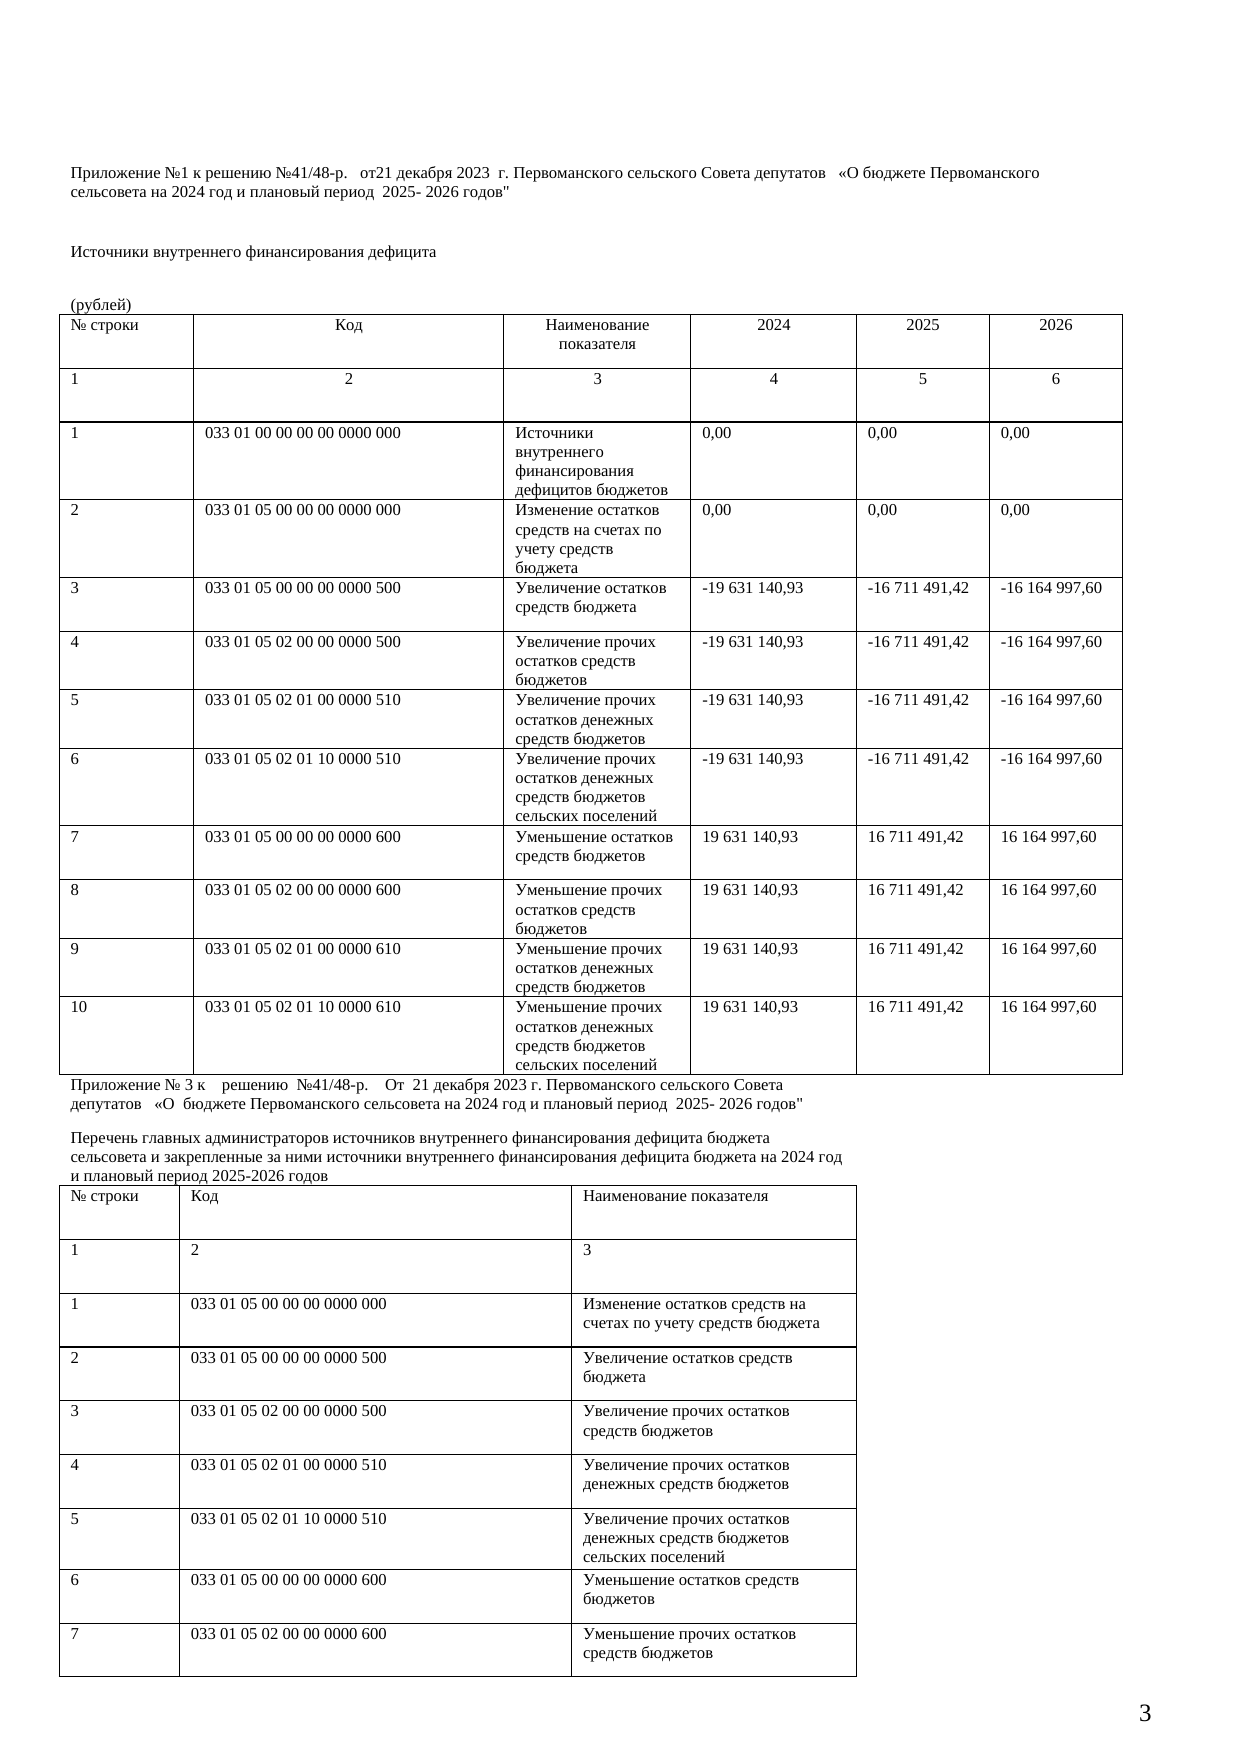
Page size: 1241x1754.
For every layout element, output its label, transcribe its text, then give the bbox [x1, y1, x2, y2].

table_cell 19 631 140,93 [691, 826, 856, 879]
table_cell 033 01 05 02 01 00 0000 510 [180, 1455, 571, 1508]
table_cell -19 631 140,93 [691, 632, 856, 689]
table_cell 033 01 00 00 00 00 0000 000 [194, 423, 503, 499]
table_cell 16 711 491,42 [857, 939, 989, 996]
table_cell 033 01 05 02 01 10 0000 510 [180, 1509, 571, 1569]
table_cell 3 [60, 1401, 179, 1454]
table_cell 6 [60, 1570, 179, 1622]
table_cell 2025 [857, 315, 989, 368]
table_cell 033 01 05 00 00 00 0000 600 [180, 1570, 571, 1622]
table_header Приложение №1 к решению №41/48-р. от21 декабря 2023 г. Первоманского сельского Совета депутатов «О бюджете Первоманского сельсовета на 2024 год и плановый период 2025- 2026 годов" [59, 156, 1122, 208]
table_cell -16 164 997,60 [990, 632, 1122, 689]
table_cell 033 01 05 02 00 00 0000 600 [180, 1624, 571, 1676]
table_cell Увеличение прочих остатков денежных средств бюджетов сельских поселений [572, 1509, 856, 1569]
table_cell 5 [60, 690, 193, 748]
table_cell 033 01 05 00 00 00 0000 000 [194, 500, 503, 577]
table_cell 2024 [691, 315, 856, 368]
table_cell Код [194, 315, 503, 368]
table_cell 033 01 05 02 01 00 0000 510 [194, 690, 503, 748]
table_cell 19 631 140,93 [691, 880, 856, 938]
table_cell 3 [504, 369, 690, 421]
table_cell Источники внутреннего финансирования дефицитов бюджетов [504, 423, 690, 499]
table_cell -16 711 491,42 [857, 632, 989, 689]
table_cell Уменьшение прочих остатков средств бюджетов [572, 1624, 856, 1676]
table_cell 0,00 [857, 423, 989, 499]
table_cell 3 [572, 1240, 856, 1293]
table_cell 4 [60, 1455, 179, 1508]
table_cell Уменьшение прочих остатков денежных средств бюджетов [504, 939, 690, 996]
table_cell Изменение остатков средств на счетах по учету средств бюджета [504, 500, 690, 577]
table_cell Уменьшение остатков средств бюджетов [504, 826, 690, 879]
table_cell -16 711 491,42 [857, 578, 989, 631]
table_cell 19 631 140,93 [691, 997, 856, 1074]
table_cell Изменение остатков средств на счетах по учету средств бюджета [572, 1294, 856, 1346]
table_cell 0,00 [990, 500, 1122, 577]
table_cell 1 [60, 423, 193, 499]
table_cell 1 [60, 1294, 179, 1346]
table_cell -16 164 997,60 [990, 749, 1122, 825]
table_cell Уменьшение прочих остатков средств бюджетов [504, 880, 690, 938]
table_cell 16 164 997,60 [990, 997, 1122, 1074]
table_cell 9 [60, 939, 193, 996]
table_cell 8 [60, 880, 193, 938]
table_cell 033 01 05 00 00 00 0000 600 [194, 826, 503, 879]
table_cell -19 631 140,93 [691, 690, 856, 748]
table_cell № строки [60, 315, 193, 368]
table_cell Приложение № 3 к решению №41/48-р. От 21 декабря 2023 г. Первоманского сельского Совета депутатов «О бюджете Первоманского сельсовета на 2024 год и плановый период 2025- 2026 годов" [59, 1075, 856, 1128]
table_cell 033 01 05 00 00 00 0000 500 [194, 578, 503, 631]
table_cell 2026 [990, 315, 1122, 368]
table_cell 0,00 [691, 423, 856, 499]
table_cell 1 [60, 1240, 179, 1293]
table_cell Увеличение остатков средств бюджета [572, 1348, 856, 1400]
table_cell 16 711 491,42 [857, 826, 989, 879]
table_cell 033 01 05 00 00 00 0000 500 [180, 1348, 571, 1400]
table_cell 16 164 997,60 [990, 939, 1122, 996]
table_cell 033 01 05 02 00 00 0000 500 [194, 632, 503, 689]
table_cell 2 [180, 1240, 571, 1293]
table_cell Источники внутреннего финансирования дефицита [59, 209, 1122, 261]
table_cell -16 711 491,42 [857, 749, 989, 825]
table_cell -16 164 997,60 [990, 690, 1122, 748]
table_cell -19 631 140,93 [691, 578, 856, 631]
table_cell 4 [60, 632, 193, 689]
table_cell 0,00 [691, 500, 856, 577]
table_cell Увеличение прочих остатков средств бюджетов [572, 1401, 856, 1454]
table_cell 033 01 05 02 01 10 0000 510 [194, 749, 503, 825]
table_cell 1 [60, 369, 193, 421]
table_cell Код [180, 1186, 571, 1239]
table_cell (рублей) [59, 261, 1122, 314]
table_cell 7 [60, 1624, 179, 1676]
table_cell 033 01 05 02 00 00 0000 600 [194, 880, 503, 938]
table_cell 16 711 491,42 [857, 880, 989, 938]
table_cell 033 01 05 00 00 00 0000 000 [180, 1294, 571, 1346]
table_cell 2 [60, 1348, 179, 1400]
table_cell 033 01 05 02 00 00 0000 500 [180, 1401, 571, 1454]
table_cell Увеличение остатков средств бюджета [504, 578, 690, 631]
table_cell Увеличение прочих остатков денежных средств бюджетов сельских поселений [504, 749, 690, 825]
table_cell Уменьшение прочих остатков денежных средств бюджетов сельских поселений [504, 997, 690, 1074]
table_cell Увеличение прочих остатков денежных средств бюджетов [572, 1455, 856, 1508]
table_cell Увеличение прочих остатков денежных средств бюджетов [504, 690, 690, 748]
table_cell 2 [60, 500, 193, 577]
table_cell Наименование показателя [504, 315, 690, 368]
table_cell 6 [60, 749, 193, 825]
table_cell 3 [60, 578, 193, 631]
table_cell Перечень главных администраторов источников внутреннего финансирования дефицита бюджета сельсовета и закрепленные за ними источники внутреннего финансирования дефицита бюджета на 2024 год и плановый период 2025-2026 годов [59, 1128, 856, 1185]
table_cell 7 [60, 826, 193, 879]
table_cell 5 [60, 1509, 179, 1569]
table_cell Увеличение прочих остатков средств бюджетов [504, 632, 690, 689]
table_cell 0,00 [990, 423, 1122, 499]
table_cell 2 [194, 369, 503, 421]
table_cell -19 631 140,93 [691, 749, 856, 825]
table_cell 5 [857, 369, 989, 421]
table_cell 16 164 997,60 [990, 880, 1122, 938]
table_cell -16 164 997,60 [990, 578, 1122, 631]
table_cell 0,00 [857, 500, 989, 577]
table_cell № строки [60, 1186, 179, 1239]
table_cell 10 [60, 997, 193, 1074]
table_cell 19 631 140,93 [691, 939, 856, 996]
table_cell -16 711 491,42 [857, 690, 989, 748]
table_cell Уменьшение остатков средств бюджетов [572, 1570, 856, 1622]
table_cell 16 711 491,42 [857, 997, 989, 1074]
table_cell Наименование показателя [572, 1186, 856, 1239]
table_cell 16 164 997,60 [990, 826, 1122, 879]
table_cell 033 01 05 02 01 00 0000 610 [194, 939, 503, 996]
table_cell 033 01 05 02 01 10 0000 610 [194, 997, 503, 1074]
table_cell 4 [691, 369, 856, 421]
table_cell 6 [990, 369, 1122, 421]
